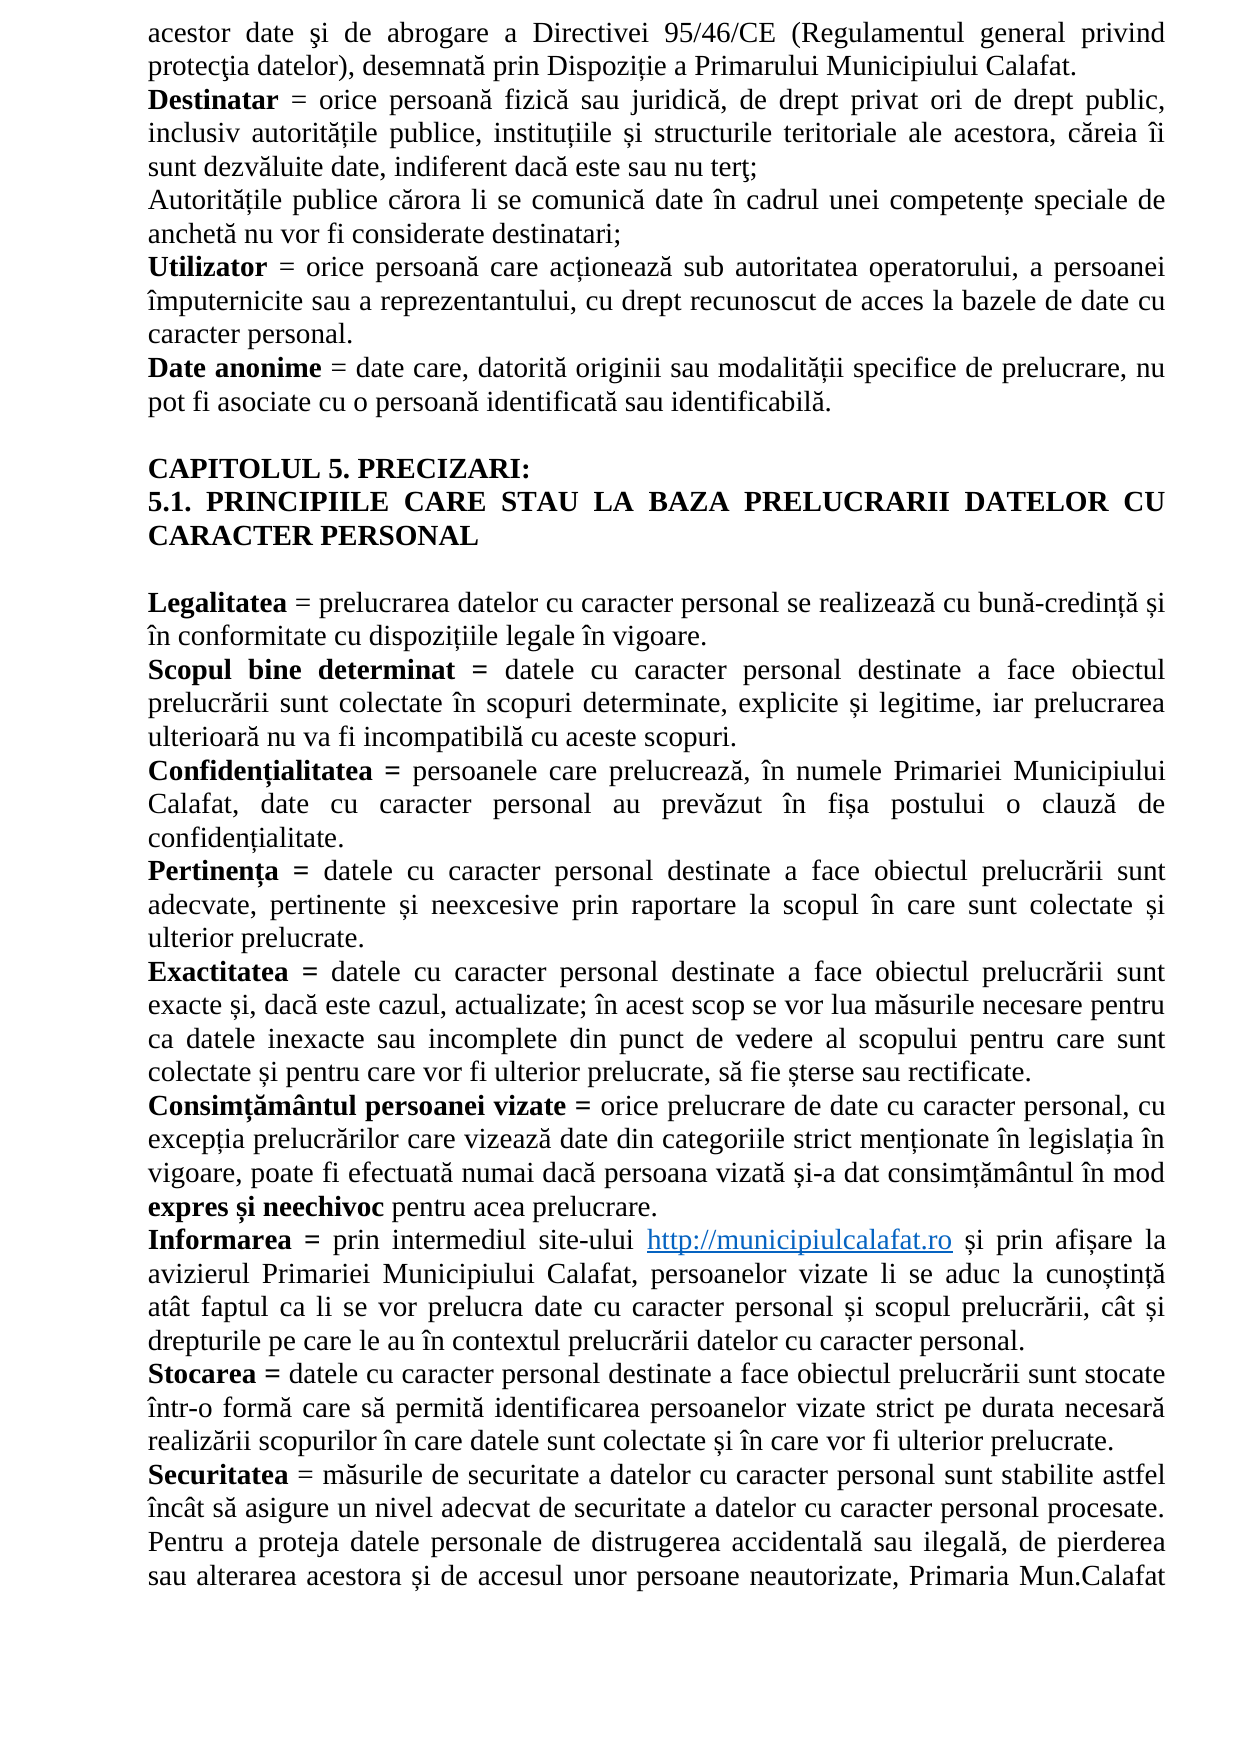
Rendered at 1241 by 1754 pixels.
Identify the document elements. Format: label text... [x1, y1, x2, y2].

text Utilizator = orice persoană care acționează sub autoritatea operatorului, a persoanei împuternicite sau a reprezentantului, cu drept recunoscut de acces la bazele de date cu caracter personal. [148, 249, 1167, 350]
text Exactitatea = datele cu caracter personal destinate a face obiectul prelucrării sunt exacte și, dacă este cazul, actualizate; în acest scop se vor lua măsurile necesare pentru ca datele inexacte sau incomplete din punct de vedere al scopului pentru care sunt colectate și pentru care vor fi ulterior prelucrate, să fie șterse sau rectificate. [148, 954, 1167, 1088]
text Pertinența = datele cu caracter personal destinate a face obiectul prelucrării sunt adecvate, pertinente și neexcesive prin raportare la scopul în care sunt colectate și ulterior prelucrate. [148, 853, 1167, 954]
text Informarea = prin intermediul site-ului http://municipiulcalafat.ro și prin afișare la avizierul Primariei Municipiului Calafat, persoanelor vizate li se aduc la cunoștință atât faptul ca li se vor prelucra date cu caracter personal și scopul prelucrării, cât și drepturile pe care le au în contextul prelucrării datelor cu caracter personal. [148, 1222, 1167, 1356]
text Confidențialitatea = persoanele care prelucrează, în numele Primariei Municipiului Calafat, date cu caracter personal au prevăzut în fișa postului o clauză de confidențialitate. [148, 753, 1167, 853]
text Scopul bine determinat = datele cu caracter personal destinate a face obiectul prelucrării sunt colectate în scopuri determinate, explicite și legitime, iar prelucrarea ulterioară nu va fi incompatibilă cu aceste scopuri. [148, 652, 1167, 753]
text Legalitatea = prelucrarea datelor cu caracter personal se realizează cu bună-credință și în conformitate cu dispozițiile legale în vigoare. [148, 585, 1167, 652]
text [148, 1457, 1167, 1591]
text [148, 15, 1167, 82]
text 5.1. PRINCIPIILE CARE STAU LA BAZA PRELUCRARII DATELOR CU CARACTER PERSONAL [148, 484, 1167, 551]
text CAPITOLUL 5. PRECIZARI: [148, 451, 1167, 484]
text Consimțământul persoanei vizate = orice prelucrare de date cu caracter personal, cu excepția prelucrărilor care vizează date din categoriile strict menționate în legislația în vigoare, poate fi efectuată numai dacă persoana vizată și-a dat consimțământul în mod expres și neechivoc pentru acea prelucrare. [148, 1088, 1167, 1222]
text Stocarea = datele cu caracter personal destinate a face obiectul prelucrării sunt stocate într-o formă care să permită identificarea persoanelor vizate strict pe durata necesară realizării scopurilor în care datele sunt colectate și în care vor fi ulterior prelucrate. [148, 1356, 1167, 1457]
text Autoritățile publice cărora li se comunică date în cadrul unei competențe speciale de anchetă nu vor fi considerate destinatari; [148, 182, 1167, 249]
text Date anonime = date care, datorită originii sau modalității specifice de prelucrare, nu pot fi asociate cu o persoană identificată sau identificabilă. [148, 350, 1167, 417]
text Destinatar = orice persoană fizică sau juridică, de drept privat ori de drept public, inclusiv autoritățile publice, instituțiile și structurile teritoriale ale acestora, căreia îi sunt dezvăluite date, indiferent dacă este sau nu terţ; [148, 82, 1167, 182]
